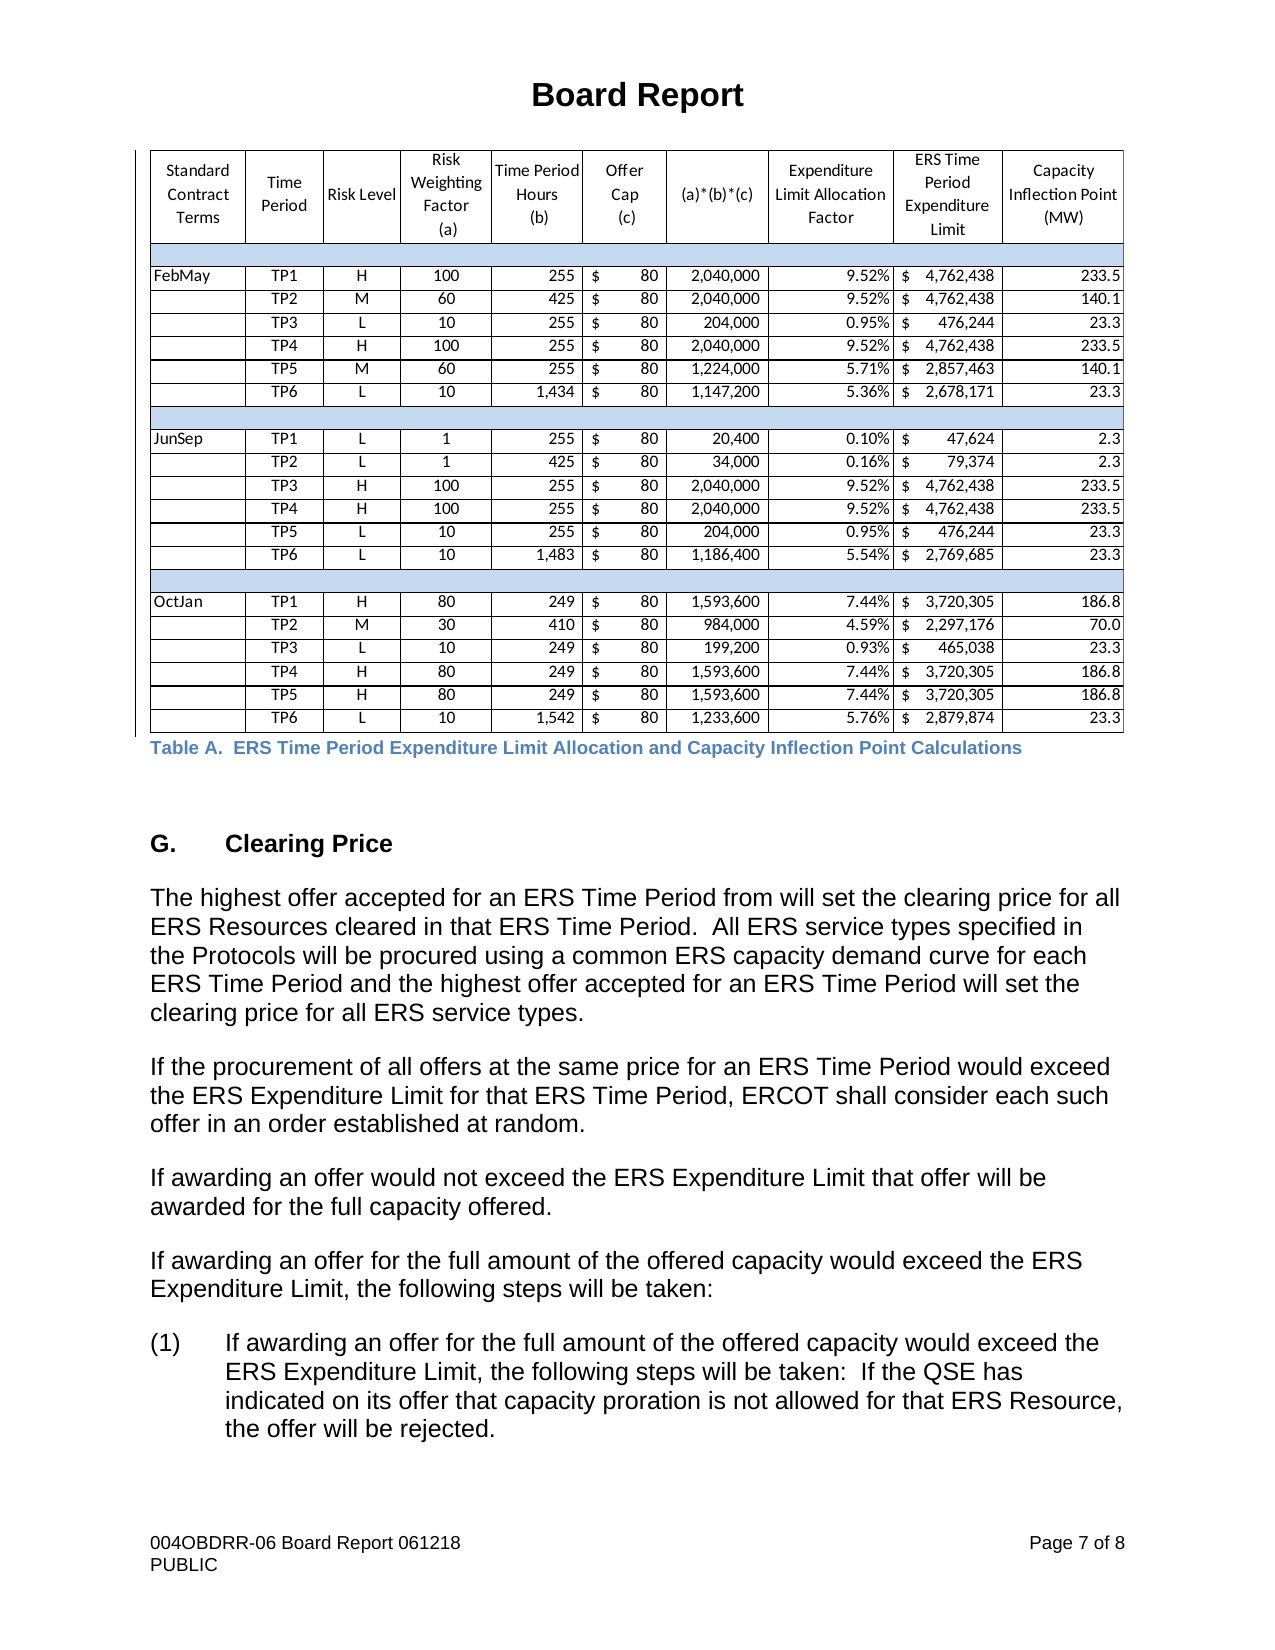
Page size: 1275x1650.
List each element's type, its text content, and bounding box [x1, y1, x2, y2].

text (1) If awarding an offer for the full amount of the offered capacity would exceed the ERS Expenditure Limit, the following steps will be taken: If the QSE has indicated on its offer that capacity proration is not allowed for that ERS Resource, the offer will be rejected. [150, 1328, 1125, 1443]
text The highest offer accepted for an ERS Time Period from will set the clearing price for all ERS Resources cleared in that ERS Time Period. All ERS service types specified in the Protocols will be procured using a common ERS capacity demand curve for each ERS Time Period and the highest offer accepted for an ERS Time Period will set the clearing price for all ERS service types. [150, 883, 1125, 1027]
text If awarding an offer would not exceed the ERS Expenditure Limit that offer will be awarded for the full capacity offered. [150, 1163, 1125, 1221]
text If awarding an offer for the full amount of the offered capacity would exceed the ERS Expenditure Limit, the following steps will be taken: [150, 1246, 1125, 1303]
text G. Clearing Price [150, 829, 1125, 858]
text Table A. ERS Time Period Expenditure Limit Allocation and Capacity Inflection Point Calculations [150, 150, 1125, 758]
text If the procurement of all offers at the same price for an ERS Time Period would exceed the ERS Expenditure Limit for that ERS Time Period, ERCOT shall consider each such offer in an order established at random. [150, 1052, 1125, 1138]
